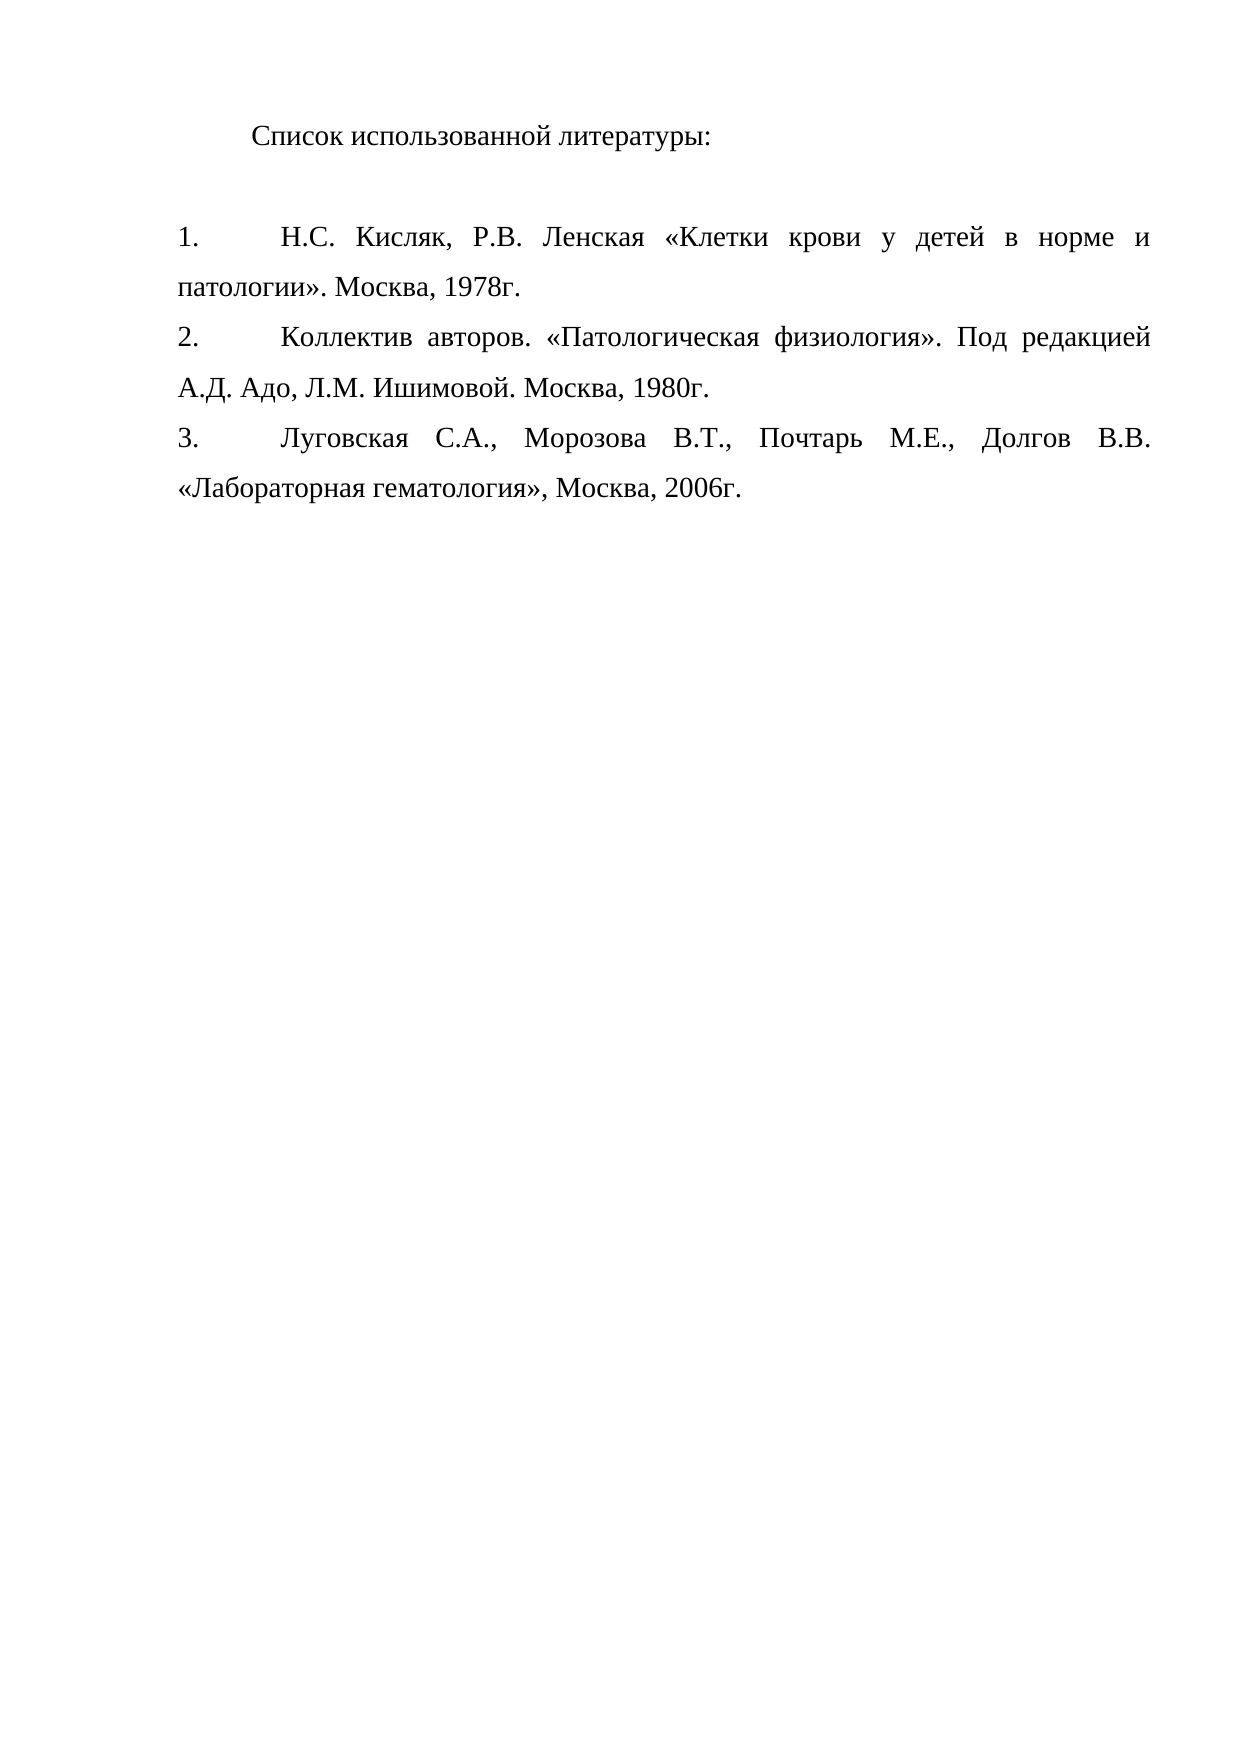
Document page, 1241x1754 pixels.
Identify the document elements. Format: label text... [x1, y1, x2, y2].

list Коллектив авторов. «Патологическая физиология». Под редакцией А.Д. Адо, Л.М. Ишимовой. Москва, 1980г. [177, 319, 1152, 403]
list Н.С. Кисляк, Р.В. Ленская «Клетки крови у детей в норме и патологии». Москва, 1978г. [177, 219, 1152, 303]
list Луговская С.А., Морозова В.Т., Почтарь М.Е., Долгов В.В. «Лабораторная гематология», Москва, 2006г. [177, 420, 1152, 504]
text Список использованной литературы: [177, 118, 1152, 152]
